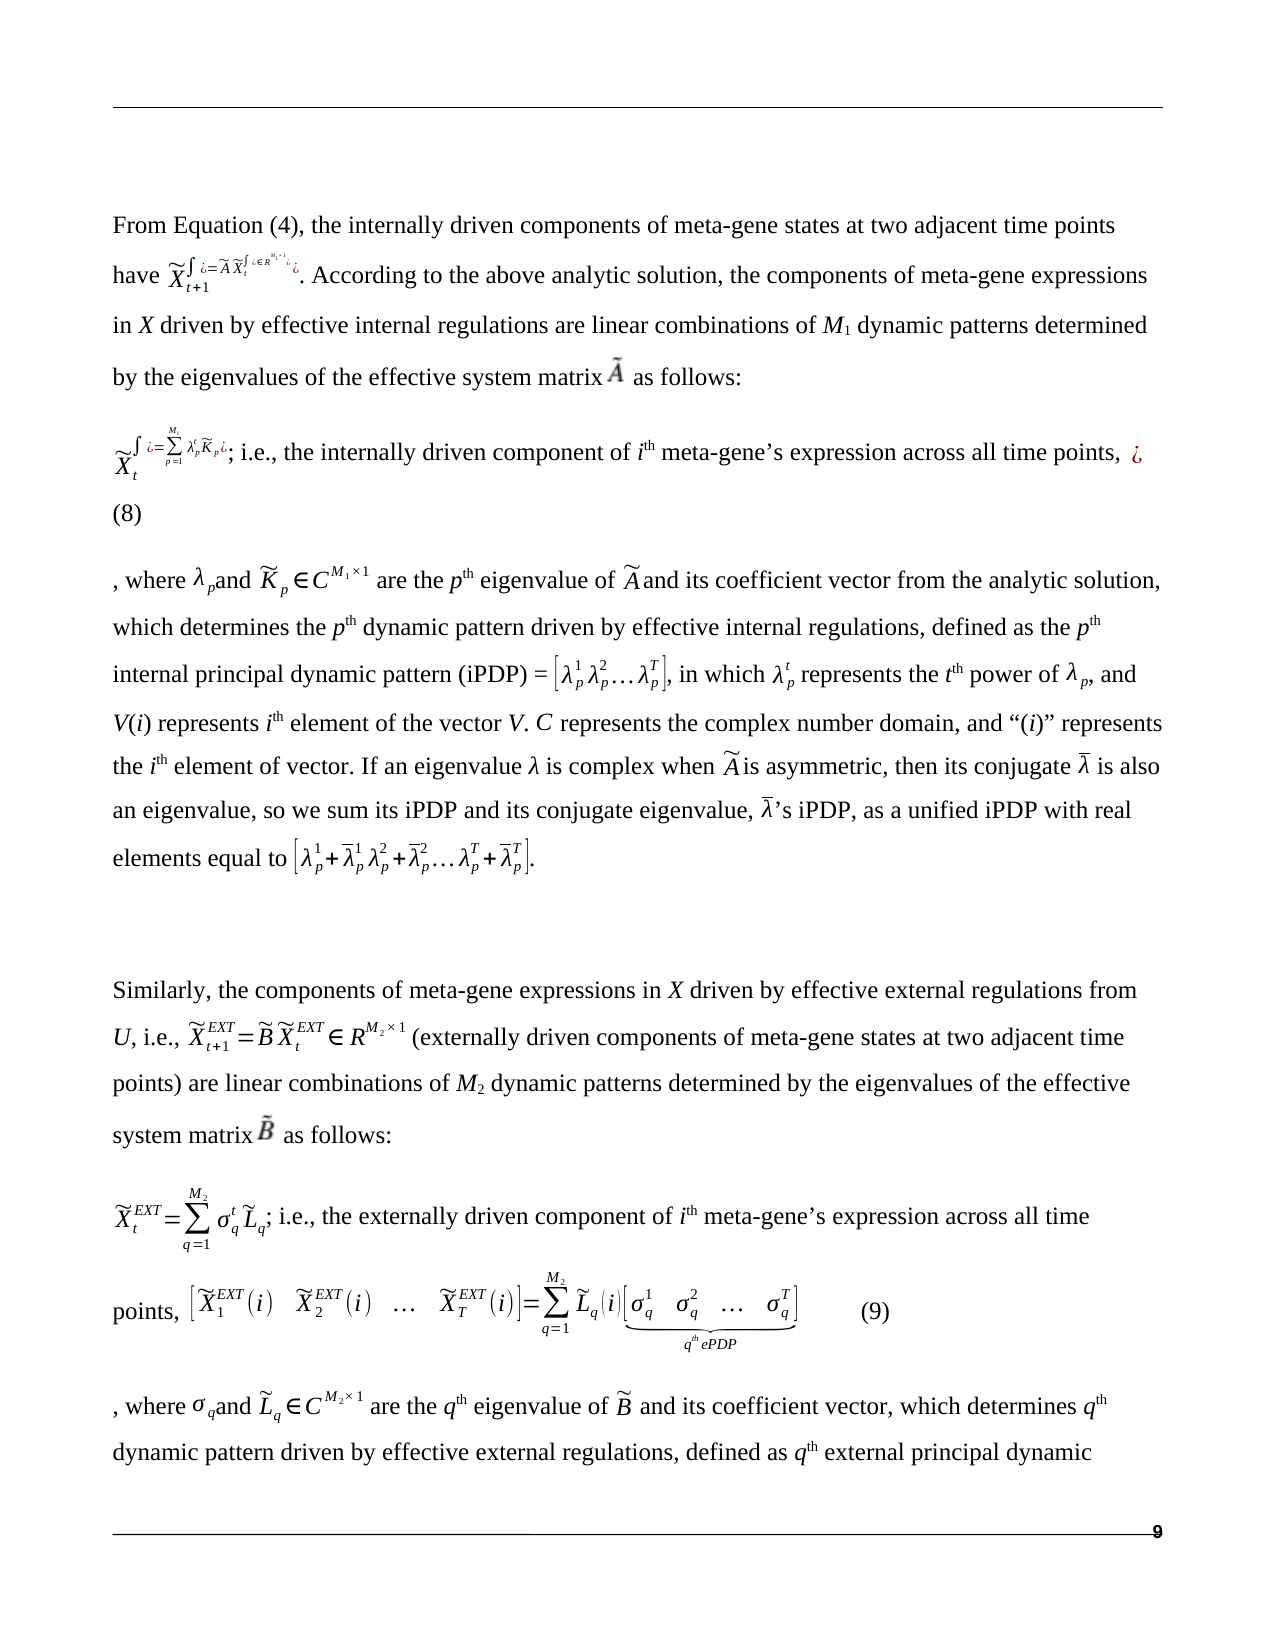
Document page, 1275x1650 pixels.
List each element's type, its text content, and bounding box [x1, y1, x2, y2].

text From Equation (4), the internally driven components of meta-gene states at two adjacent time points have . According to the above analytic solution, the components of meta-gene expressions in X driven by effective internal regulations are linear combinations of M1 dynamic patterns determined by the eigenvalues of the effective system matrix as follows: [112, 210, 1162, 390]
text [112, 1388, 1162, 1466]
text Similarly, the components of meta-gene expressions in X driven by effective external regulations from U, i.e., (externally driven components of meta-gene states at two adjacent time points) are linear combinations of M2 dynamic patterns determined by the eigenvalues of the effective system matrix as follows: [112, 976, 1162, 1149]
text ; i.e., the externally driven component of ith meta-gene’s expression across all time points, (9) [112, 1184, 1162, 1353]
text , where and are the pth eigenvalue of and its coefficient vector from the analytic solution, which determines the pth dynamic pattern driven by effective internal regulations, defined as the pth internal principal dynamic pattern (iPDP) = , in which represents the tth power of , and V(i) represents ith element of the vector V. represents the complex number domain, and “(i)” represents the ith element of vector. If an eigenvalue λ is complex when is asymmetric, then its conjugate is also an eigenvalue, so we sum its iPDP and its conjugate eigenvalue, ’s iPDP, as a unified iPDP with real elements equal to . [112, 562, 1162, 876]
text ; i.e., the internally driven component of ith meta-gene’s expression across all time points, (8) [112, 426, 1162, 527]
